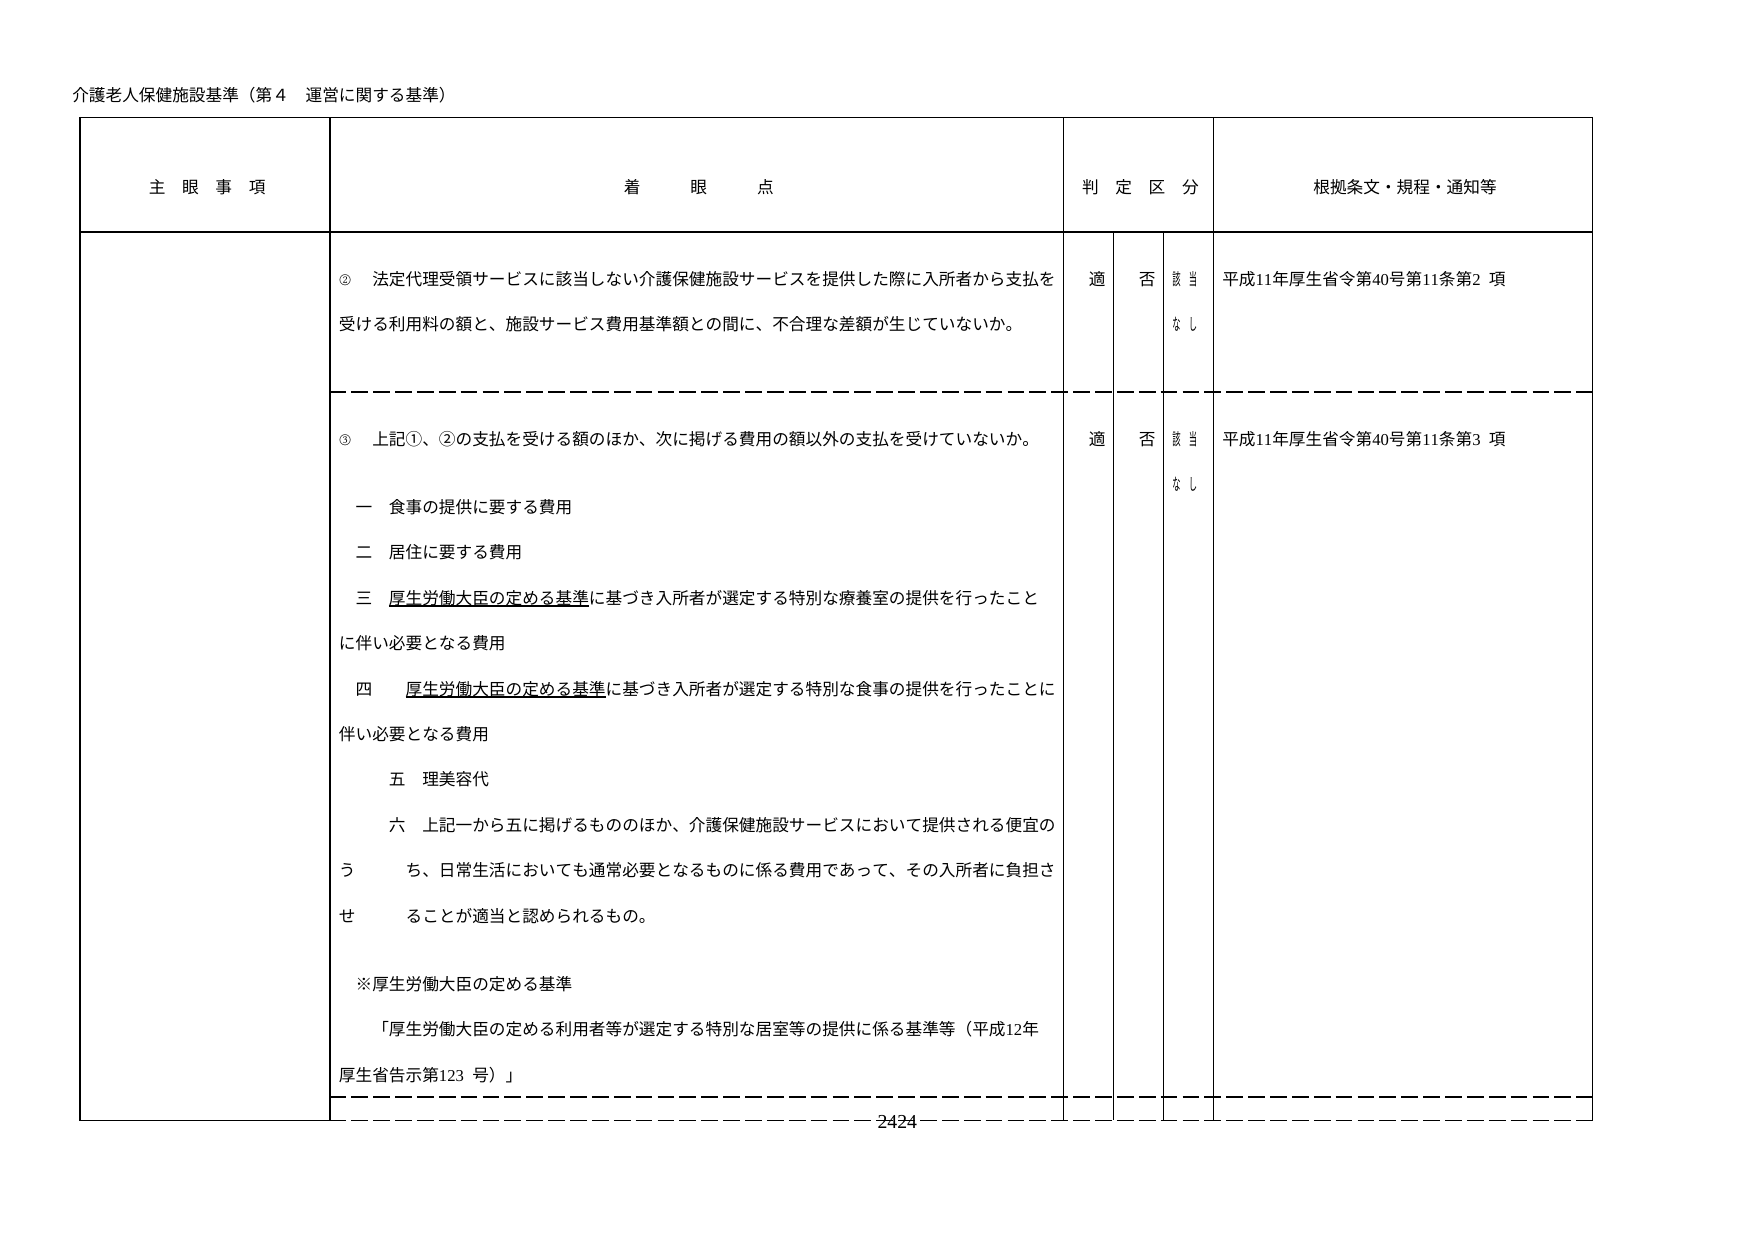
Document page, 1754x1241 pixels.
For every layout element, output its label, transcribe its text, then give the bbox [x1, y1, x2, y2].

table_cell 平成11年厚生省令第40号第11条第2項 [1214, 233, 1592, 391]
table_cell 平成11年厚生省令第40号第11条第3項 [1214, 391, 1592, 1096]
table_header 根拠条文・規程・通知等 [1214, 118, 1592, 231]
table_cell 適 [1064, 1096, 1113, 1120]
text 介護老人保健施設基準（第４ 運営に関する基準） [72, 71, 1722, 117]
table_header 判 定 区 分 [1064, 118, 1213, 231]
table_header 主 眼 事 項 [81, 118, 329, 231]
table_cell 否 [1114, 233, 1163, 391]
table_cell 該当なし [1164, 1096, 1213, 1120]
table_cell 該当なし [1164, 391, 1213, 1096]
table_cell 否 [1114, 1096, 1163, 1120]
table_cell 該当なし [1164, 233, 1213, 391]
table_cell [1214, 1096, 1592, 1120]
table_header 着 眼 点 [331, 118, 1063, 231]
table_cell 適 [1064, 233, 1113, 391]
table_cell [81, 233, 329, 1120]
table_cell 否 [1114, 391, 1163, 1096]
table_cell ② 法定代理受領サービスに該当しない介護保健施設サービスを提供した際に入所者から支払を受ける利用料の額と、施設サービス費用基準額との間に、不合理な差額が生じていないか。 [331, 233, 1063, 391]
table_cell ③ 上記①、②の支払を受ける額のほか、次に掲げる費用の額以外の支払を受けていないか。 一 食事の提供に要する費用 二 居住に要する費用 三 厚生労働大臣の定める基準に基づき入所者が選定する特別な療養室の提供を行ったこと に伴い必要となる費用 四 厚生労働大臣の定める基準に基づき入所者が選定する特別な食事の提供を行ったことに 伴い必要となる費用 五 理美容代 六 上記一から五に掲げるもののほか、介護保健施設サービスにおいて提供される便宜のう ち、日常生活においても通常必要となるものに係る費用であって、その入所者に負担させ ることが適当と認められるもの。 ※厚生労働大臣の定める基準 「厚生労働大臣の定める利用者等が選定する特別な居室等の提供に係る基準等（平成12年 厚生省告示第123号）」 [331, 391, 1063, 1096]
table_cell 適 [1064, 391, 1113, 1096]
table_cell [331, 1096, 1063, 1120]
